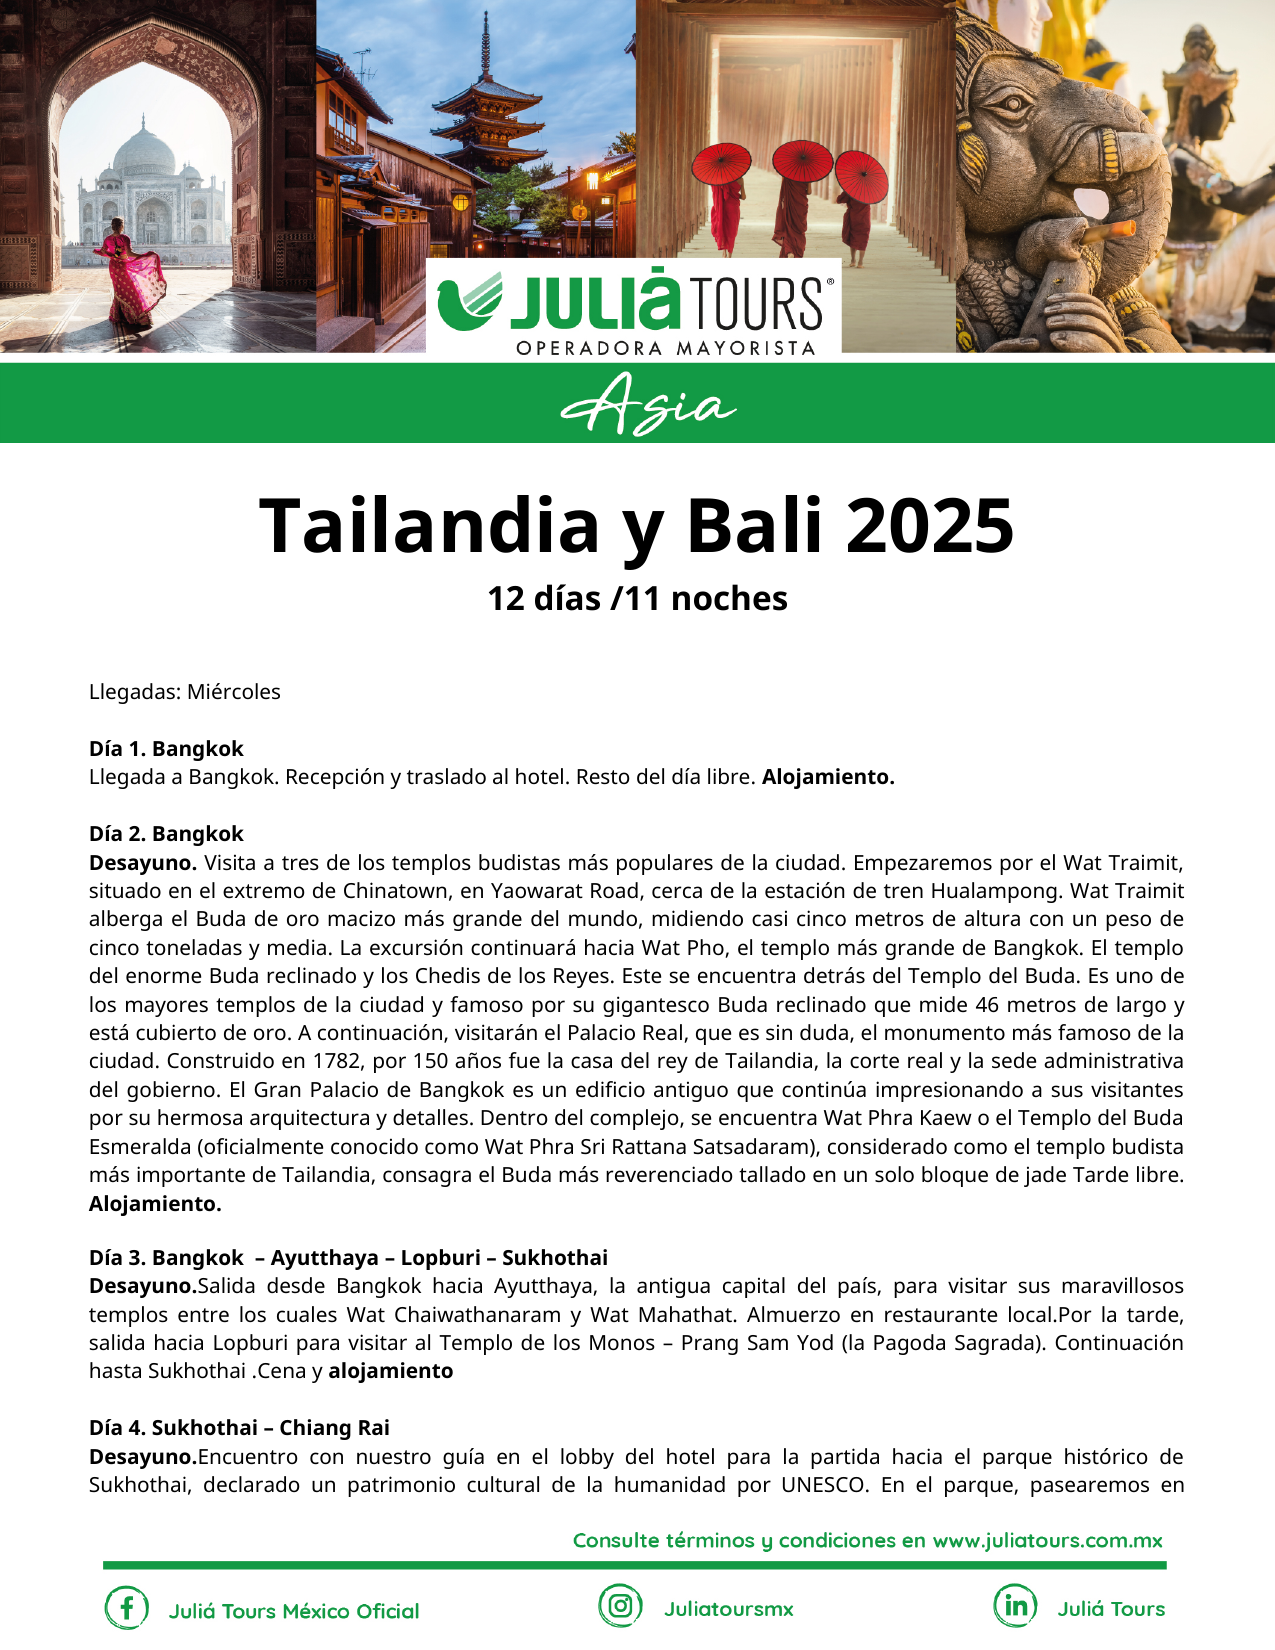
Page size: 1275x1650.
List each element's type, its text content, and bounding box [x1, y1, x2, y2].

text Desayuno.Salida desde Bangkok hacia Ayutthaya, la antigua capital del país, para visitar sus maravillosos templos entre los cuales Wat Chaiwathanaram y Wat Mahathat. Almuerzo en restaurante local.Por la tarde, salida hacia Lopburi para visitar al Templo de los Monos – Prang Sam Yod (la Pagoda Sagrada). Continuación hasta Sukhothai .Cena y alojamiento [89, 1271, 1186, 1385]
text Llegada a Bangkok. Recepción y traslado al hotel. Resto del día libre. Alojamiento. [89, 762, 1186, 791]
picture [0, 0, 1275, 1650]
text Día 4. Sukhothai – Chiang Rai [89, 1413, 1186, 1442]
text Llegadas: Miércoles [89, 677, 1186, 705]
text 12 días /11 noches [89, 575, 1186, 620]
text Día 2. Bangkok [89, 819, 1186, 848]
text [89, 1442, 1186, 1499]
text Día 3. Bangkok – Ayutthaya – Lopburi – Sukhothai [89, 1243, 1186, 1271]
text Tailandia y Bali 2025 [89, 472, 1186, 575]
text Desayuno. Visita a tres de los templos budistas más populares de la ciudad. Empezaremos por el Wat Traimit, situado en el extremo de Chinatown, en Yaowarat Road, cerca de la estación de tren Hualampong. Wat Traimit alberga el Buda de oro macizo más grande del mundo, midiendo casi cinco metros de altura con un peso de cinco toneladas y media. La excursión continuará hacia Wat Pho, el templo más grande de Bangkok. El templo del enorme Buda reclinado y los Chedis de los Reyes. Este se encuentra detrás del Templo del Buda. Es uno de los mayores templos de la ciudad y famoso por su gigantesco Buda reclinado que mide 46 metros de largo y está cubierto de oro. A continuación, visitarán el Palacio Real, que es sin duda, el monumento más famoso de la ciudad. Construido en 1782, por 150 años fue la casa del rey de Tailandia, la corte real y la sede administrativa del gobierno. El Gran Palacio de Bangkok es un edificio antiguo que continúa impresionando a sus visitantes por su hermosa arquitectura y detalles. Dentro del complejo, se encuentra Wat Phra Kaew o el Templo del Buda Esmeralda (oficialmente conocido como Wat Phra Sri Rattana Satsadaram), considerado como el templo budista más importante de Tailandia, consagra el Buda más reverenciado tallado en un solo bloque de jade Tarde libre. Alojamiento. [89, 848, 1186, 1217]
text Día 1. Bangkok [89, 734, 1186, 762]
